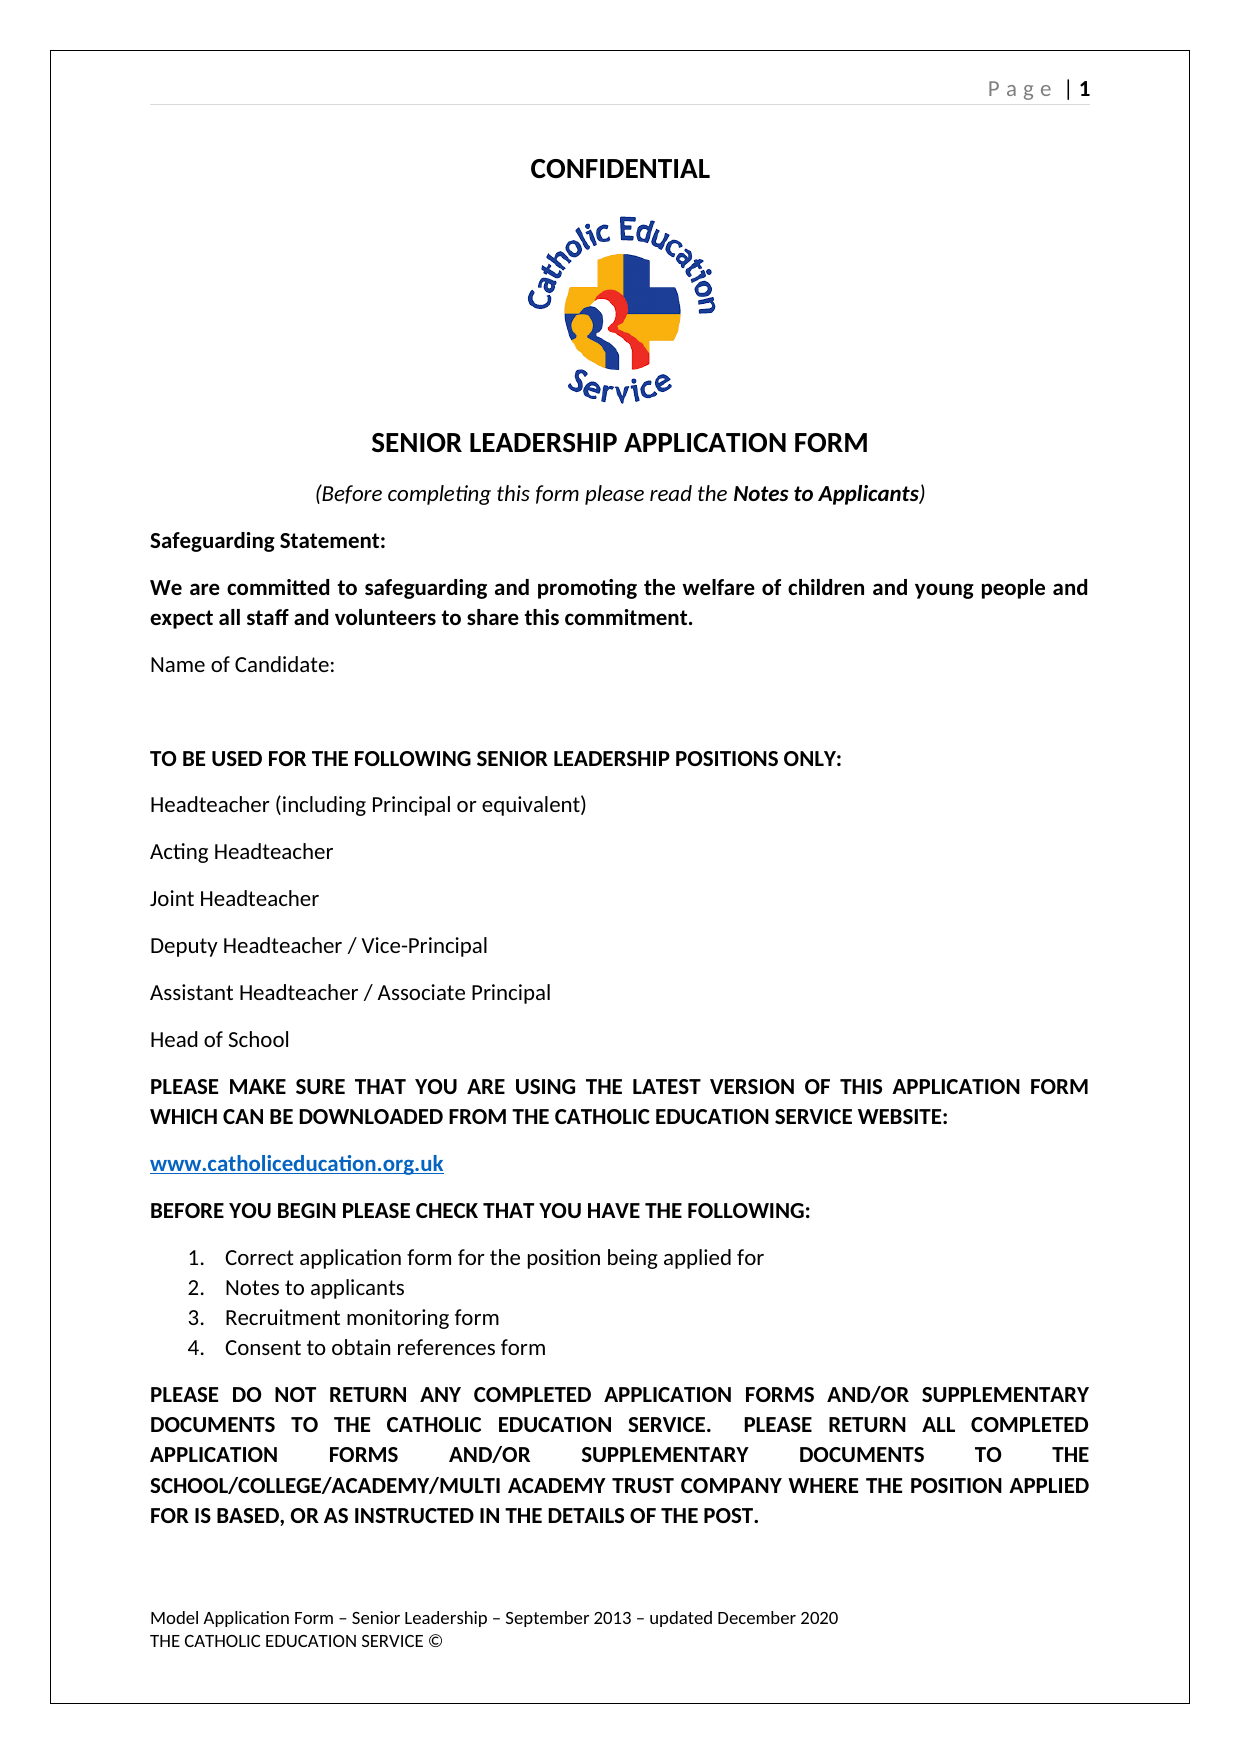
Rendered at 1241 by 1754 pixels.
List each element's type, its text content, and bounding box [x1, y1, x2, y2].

text Safeguarding Statement: [150, 526, 1090, 554]
text www.catholiceducation.org.uk [150, 1149, 1090, 1177]
text We are committed to safeguarding and promoting the welfare of children and young people and expect all staff and volunteers to share this commitment. [150, 573, 1090, 631]
text SENIOR LEADERSHIP APPLICATION FORM [150, 424, 1090, 459]
text TO BE USED FOR THE FOLLOWING SENIOR LEADERSHIP POSITIONS ONLY: [150, 744, 1090, 772]
text PLEASE MAKE SURE THAT YOU ARE USING THE LATEST VERSION OF THIS APPLICATION FORM WHICH CAN BE DOWNLOADED FROM THE CATHOLIC EDUCATION SERVICE WEBSITE: [150, 1072, 1090, 1130]
list Notes to applicants [187, 1273, 1090, 1301]
text Name of Candidate: [150, 650, 1090, 678]
picture [522, 205, 719, 406]
text CONFIDENTIAL [150, 150, 1090, 186]
list Correct application form for the position being applied for [187, 1243, 1090, 1271]
text Head of School [150, 1025, 1090, 1053]
text (Before completing this form please read the Notes to Applicants) [150, 479, 1090, 507]
text Acting Headteacher [150, 837, 1090, 865]
list Consent to obtain references form [187, 1333, 1090, 1361]
text Joint Headteacher [150, 884, 1090, 912]
text Assistant Headteacher / Associate Principal [150, 978, 1090, 1006]
text Headteacher (including Principal or equivalent) [150, 791, 1090, 818]
text Deputy Headteacher / Vice-Principal [150, 931, 1090, 959]
text BEFORE YOU BEGIN PLEASE CHECK THAT YOU HAVE THE FOLLOWING: [150, 1196, 1090, 1224]
text PLEASE DO NOT RETURN ANY COMPLETED APPLICATION FORMS AND/OR SUPPLEMENTARY DOCUMENTS TO THE CATHOLIC EDUCATION SERVICE. PLEASE RETURN ALL COMPLETED APPLICATION FORMS AND/OR SUPPLEMENTARY DOCUMENTS TO THE SCHOOL/COLLEGE/ACADEMY/MULTI ACADEMY TRUST COMPANY WHERE THE POSITION APPLIED FOR IS BASED, OR AS INSTRUCTED IN THE DETAILS OF THE POST. [150, 1380, 1090, 1529]
list Recruitment monitoring form [187, 1303, 1090, 1331]
